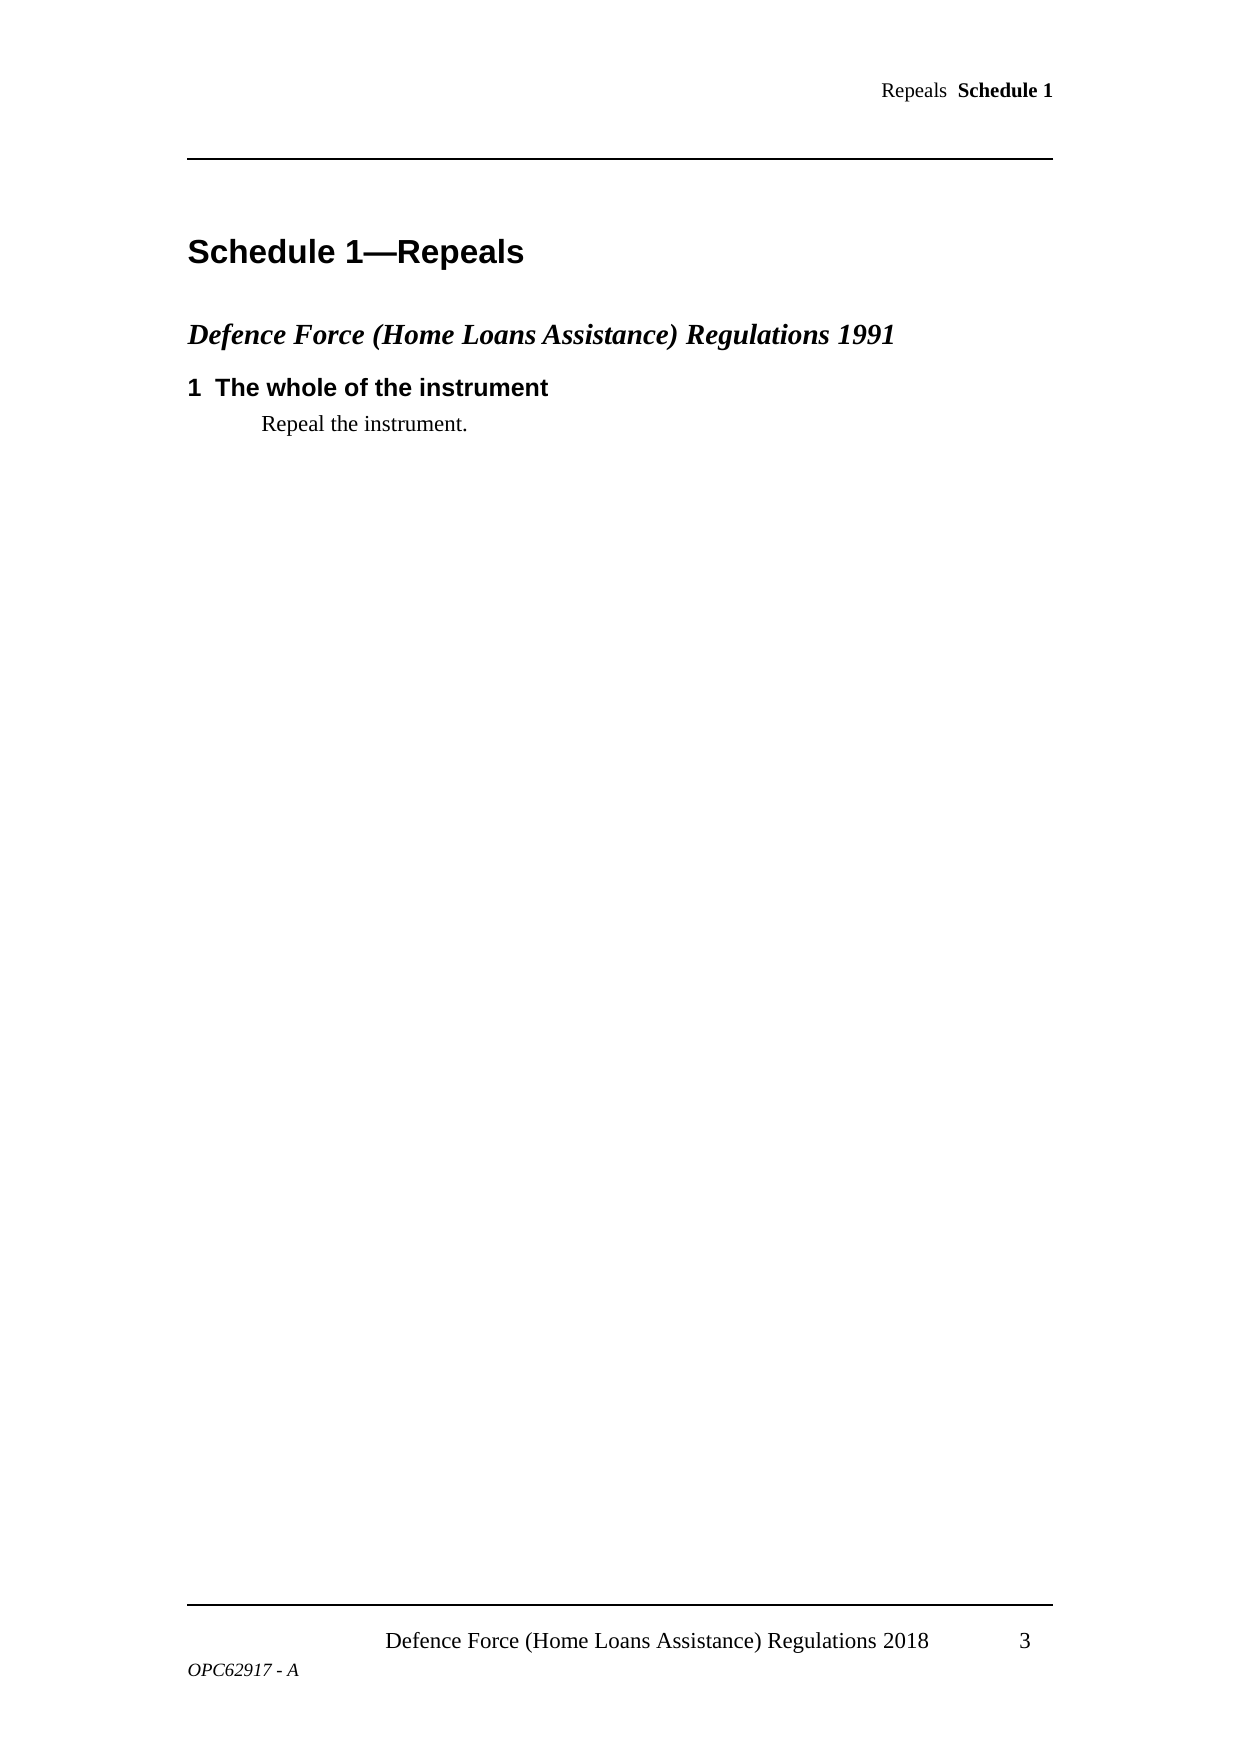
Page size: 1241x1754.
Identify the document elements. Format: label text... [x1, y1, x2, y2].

text Schedule 1—Repeals [187, 233, 1053, 271]
text Repeal the instrument. [261, 410, 1053, 437]
text 1 The whole of the instrument [187, 373, 1053, 402]
text Defence Force (Home Loans Assistance) Regulations 1991 [187, 317, 1053, 350]
